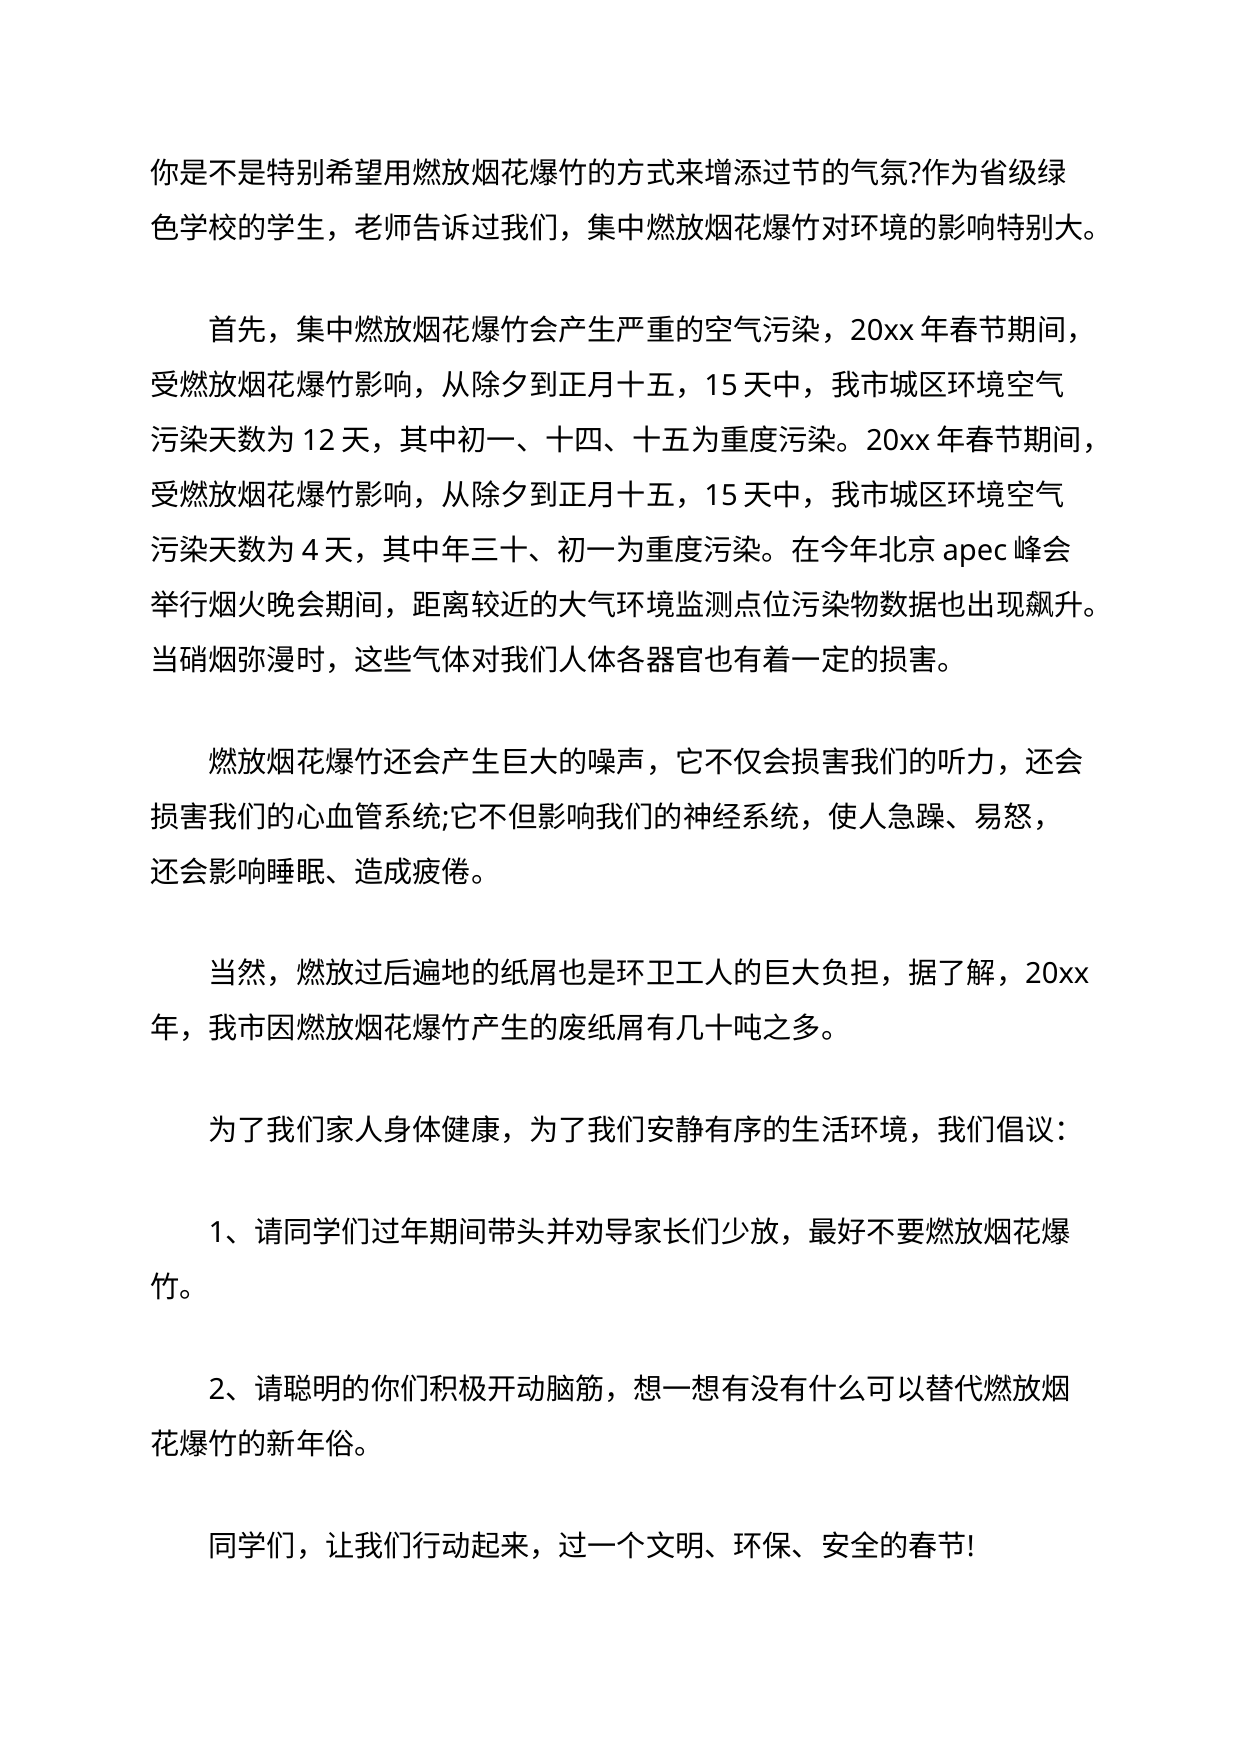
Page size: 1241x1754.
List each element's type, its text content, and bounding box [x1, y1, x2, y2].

text 2、请聪明的你们积极开动脑筋，想一想有没有什么可以替代燃放烟花爆竹的新年俗。 [150, 1365, 1090, 1463]
text 1、请同学们过年期间带头并劝导家长们少放，最好不要燃放烟花爆竹。 [150, 1209, 1090, 1306]
text 当然，燃放过后遍地的纸屑也是环卫工人的巨大负担，据了解，20xx年，我市因燃放烟花爆竹产生的废纸屑有几十吨之多。 [150, 950, 1090, 1047]
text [150, 150, 1090, 247]
text 首先，集中燃放烟花爆竹会产生严重的空气污染，20xx年春节期间，受燃放烟花爆竹影响，从除夕到正月十五，15天中，我市城区环境空气污染天数为12天，其中初一、十四、十五为重度污染。20xx年春节期间，受燃放烟花爆竹影响，从除夕到正月十五，15天中，我市城区环境空气污染天数为4天，其中年三十、初一为重度污染。在今年北京apec峰会举行烟火晚会期间，距离较近的大气环境监测点位污染物数据也出现飙升。当硝烟弥漫时，这些气体对我们人体各器官也有着一定的损害。 [150, 307, 1090, 679]
text 为了我们家人身体健康，为了我们安静有序的生活环境，我们倡议： [150, 1107, 1090, 1149]
text 燃放烟花爆竹还会产生巨大的噪声，它不仅会损害我们的听力，还会损害我们的心血管系统;它不但影响我们的神经系统，使人急躁、易怒，还会影响睡眠、造成疲倦。 [150, 738, 1090, 891]
text 同学们，让我们行动起来，过一个文明、环保、安全的春节! [150, 1522, 1090, 1564]
